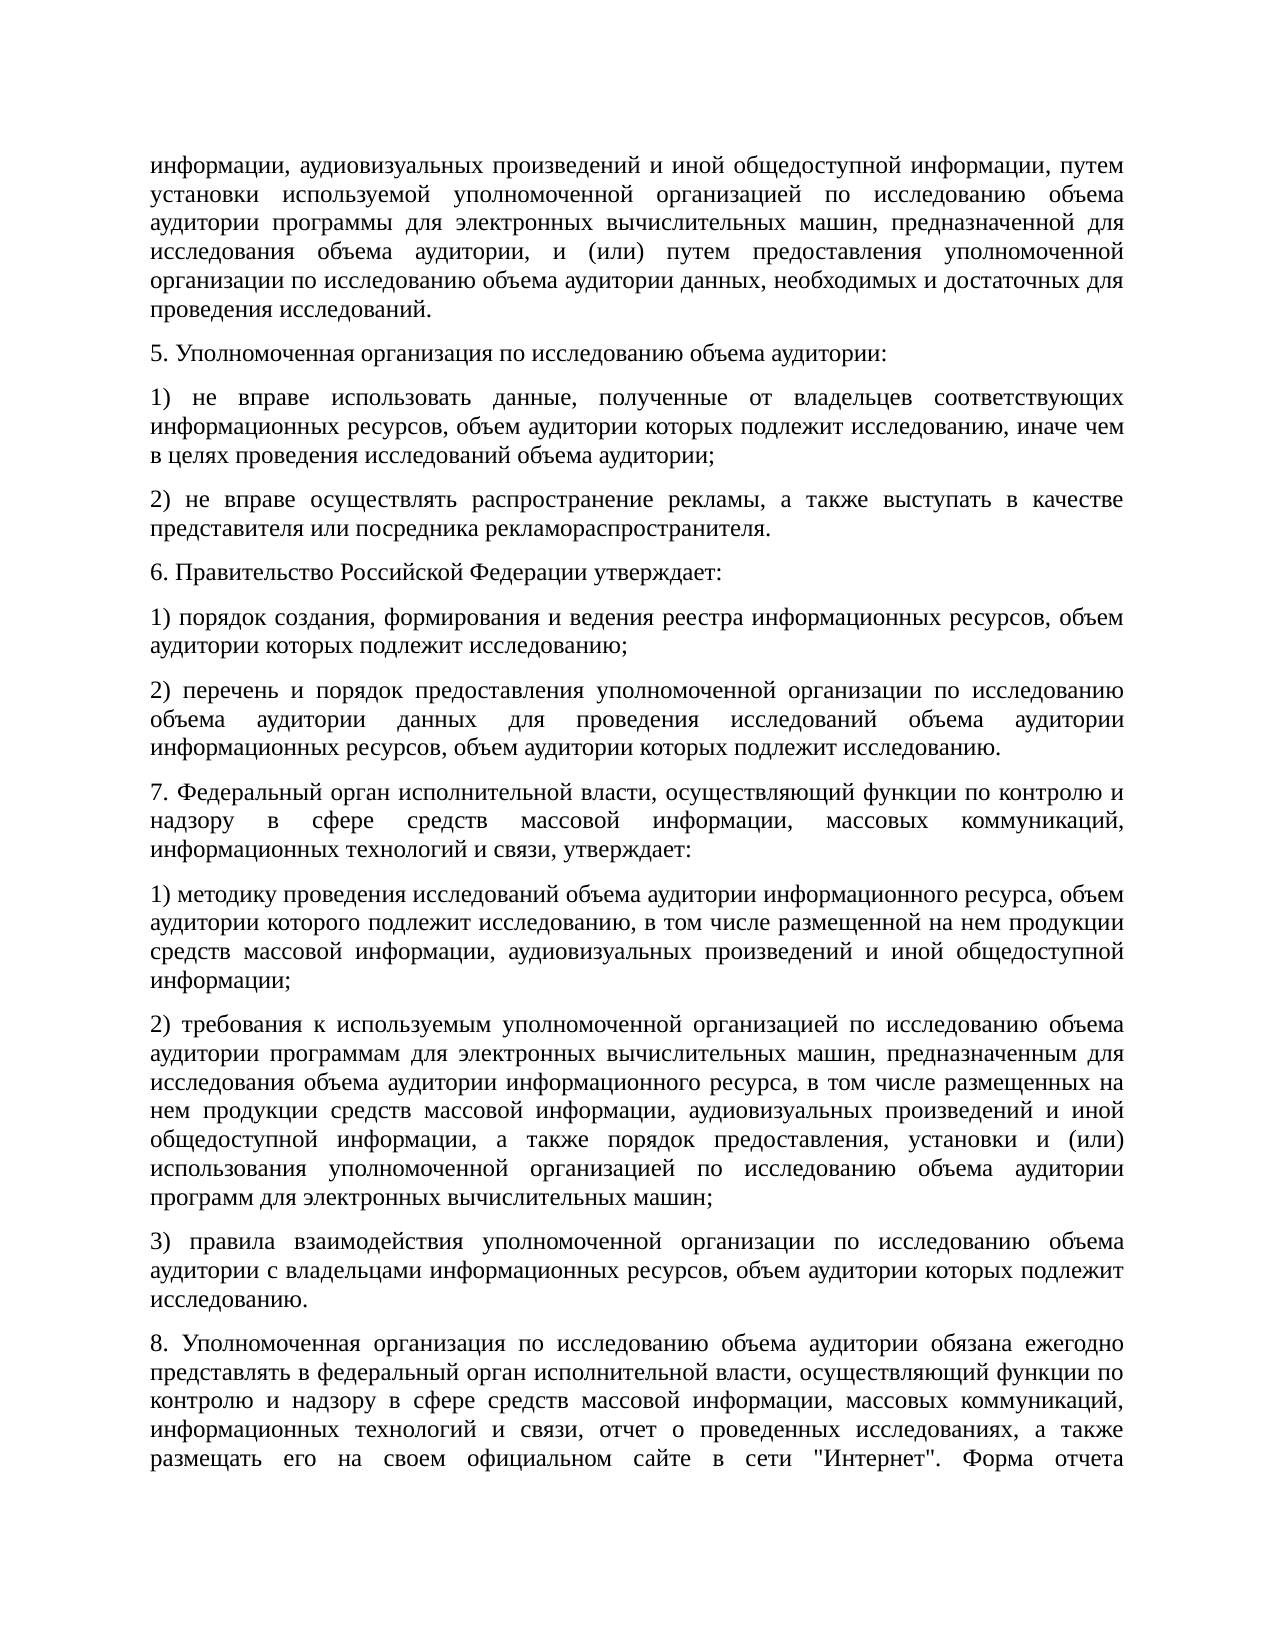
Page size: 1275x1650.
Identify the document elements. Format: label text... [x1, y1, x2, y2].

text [150, 1328, 1125, 1472]
text 2) перечень и порядок предоставления уполномоченной организации по исследованию объема аудитории данных для проведения исследований объема аудитории информационных ресурсов, объем аудитории которых подлежит исследованию. [150, 675, 1125, 761]
text 2) не вправе осуществлять распространение рекламы, а также выступать в качестве представителя или посредника рекламораспространителя. [150, 484, 1125, 542]
text 6. Правительство Российской Федерации утверждает: [150, 557, 1125, 586]
text 5. Уполномоченная организация по исследованию объема аудитории: [150, 338, 1125, 367]
text 1) методику проведения исследований объема аудитории информационного ресурса, объем аудитории которого подлежит исследованию, в том числе размещенной на нем продукции средств массовой информации, аудиовизуальных произведений и иной общедоступной информации; [150, 879, 1125, 994]
text 1) порядок создания, формирования и ведения реестра информационных ресурсов, объем аудитории которых подлежит исследованию; [150, 602, 1125, 659]
text 7. Федеральный орган исполнительной власти, осуществляющий функции по контролю и надзору в сфере средств массовой информации, массовых коммуникаций, информационных технологий и связи, утверждает: [150, 777, 1125, 863]
text 3) правила взаимодействия уполномоченной организации по исследованию объема аудитории с владельцами информационных ресурсов, объем аудитории которых подлежит исследованию. [150, 1226, 1125, 1312]
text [150, 150, 1125, 322]
text 2) требования к используемым уполномоченной организацией по исследованию объема аудитории программам для электронных вычислительных машин, предназначенным для исследования объема аудитории информационного ресурса, в том числе размещенных на нем продукции средств массовой информации, аудиовизуальных произведений и иной общедоступной информации, а также порядок предоставления, установки и (или) использования уполномоченной организацией по исследованию объема аудитории программ для электронных вычислительных машин; [150, 1009, 1125, 1211]
text 1) не вправе использовать данные, полученные от владельцев соответствующих информационных ресурсов, объем аудитории которых подлежит исследованию, иначе чем в целях проведения исследований объема аудитории; [150, 382, 1125, 469]
